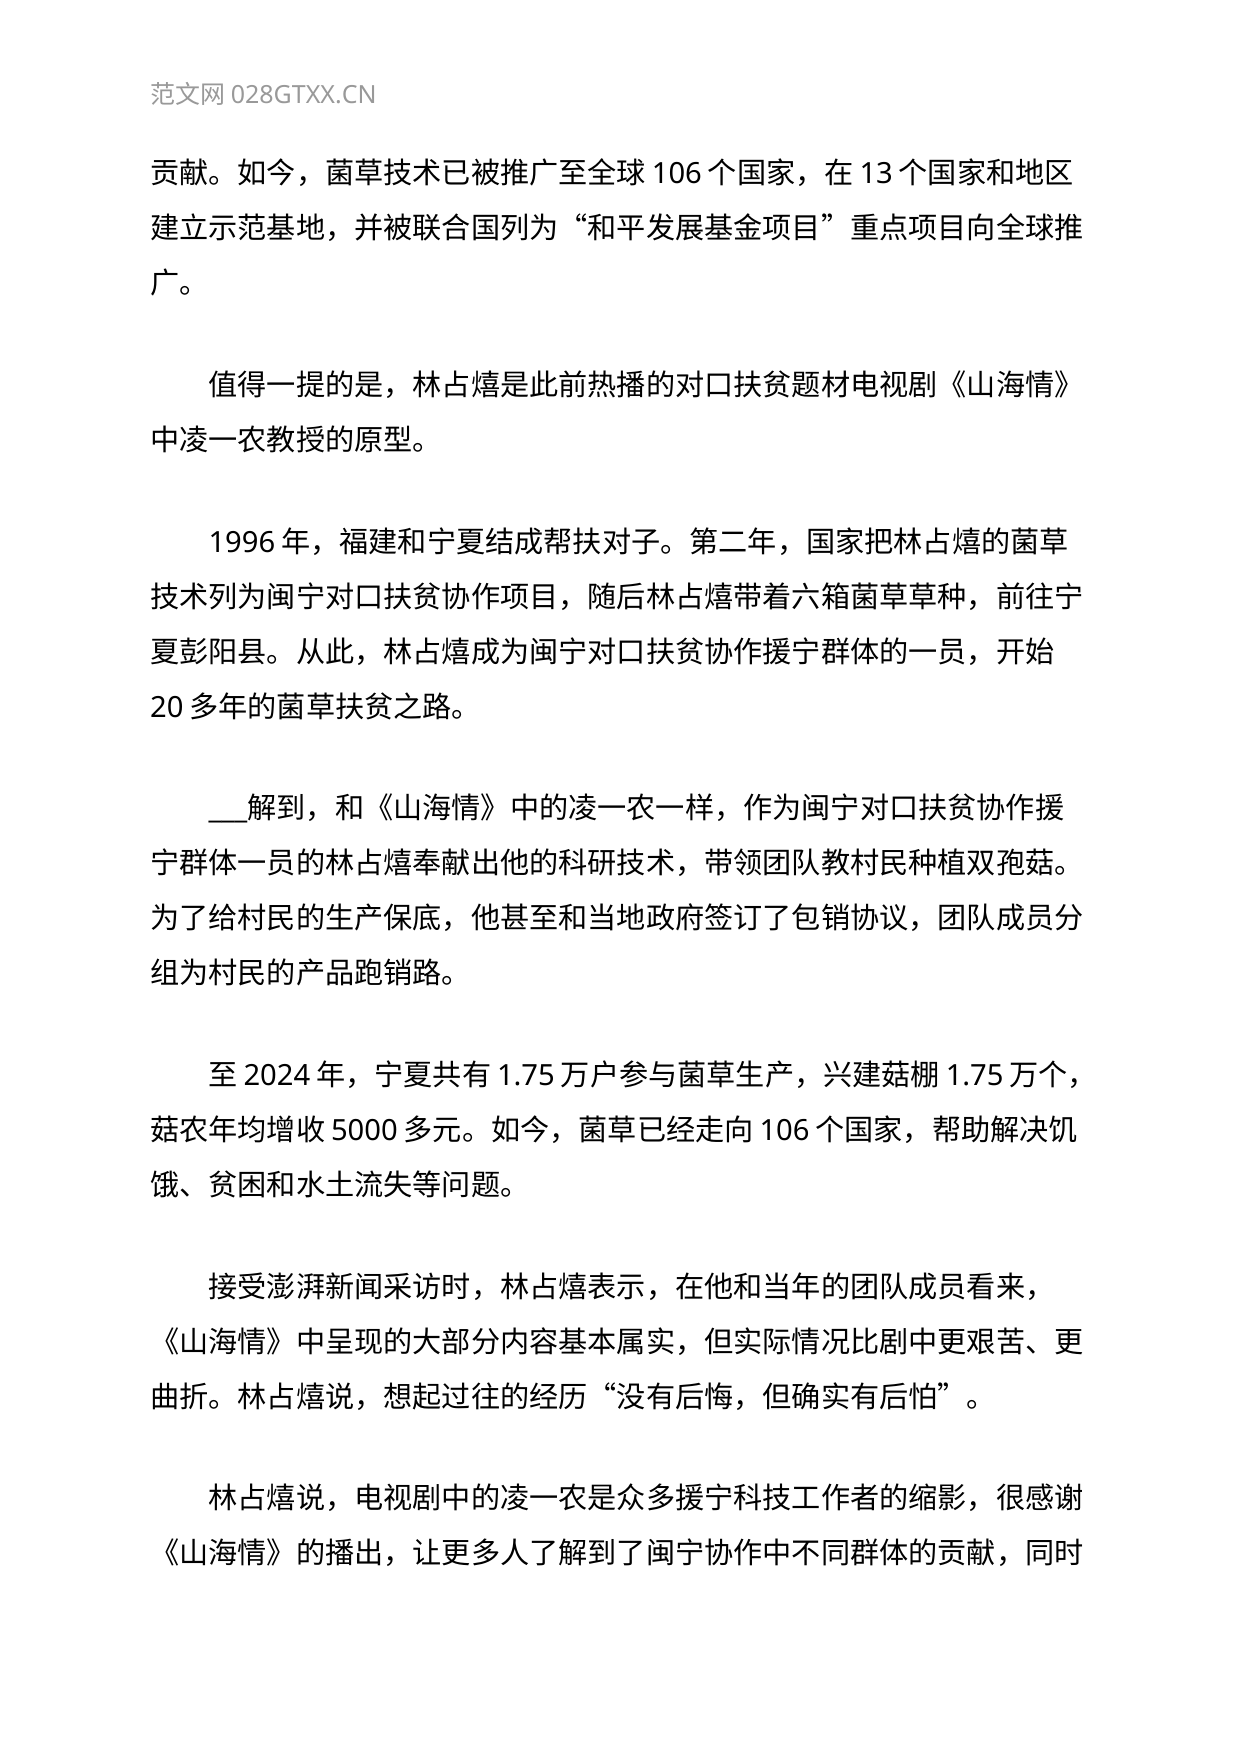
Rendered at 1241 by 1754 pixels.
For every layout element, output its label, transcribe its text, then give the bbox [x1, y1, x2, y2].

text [150, 150, 1090, 302]
text 至2024年，宁夏共有1.75万户参与菌草生产，兴建菇棚1.75万个，菇农年均增收5000多元。如今，菌草已经走向106个国家，帮助解决饥饿、贫困和水土流失等问题。 [150, 1052, 1090, 1204]
text 值得一提的是，林占熺是此前热播的对口扶贫题材电视剧《山海情》中凌一农教授的原型。 [150, 362, 1090, 459]
text ___解到，和《山海情》中的凌一农一样，作为闽宁对口扶贫协作援宁群体一员的林占熺奉献出他的科研技术，带领团队教村民种植双孢菇。为了给村民的生产保底，他甚至和当地政府签订了包销协议，团队成员分组为村民的产品跑销路。 [150, 785, 1090, 992]
text 接受澎湃新闻采访时，林占熺表示，在他和当年的团队成员看来，《山海情》中呈现的大部分内容基本属实，但实际情况比剧中更艰苦、更曲折。林占熺说，想起过往的经历“没有后悔，但确实有后怕”。 [150, 1263, 1090, 1416]
text 1996年，福建和宁夏结成帮扶对子。第二年，国家把林占熺的菌草技术列为闽宁对口扶贫协作项目，随后林占熺带着六箱菌草草种，前往宁夏彭阳县。从此，林占熺成为闽宁对口扶贫协作援宁群体的一员，开始20多年的菌草扶贫之路。 [150, 518, 1090, 726]
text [150, 1475, 1090, 1572]
